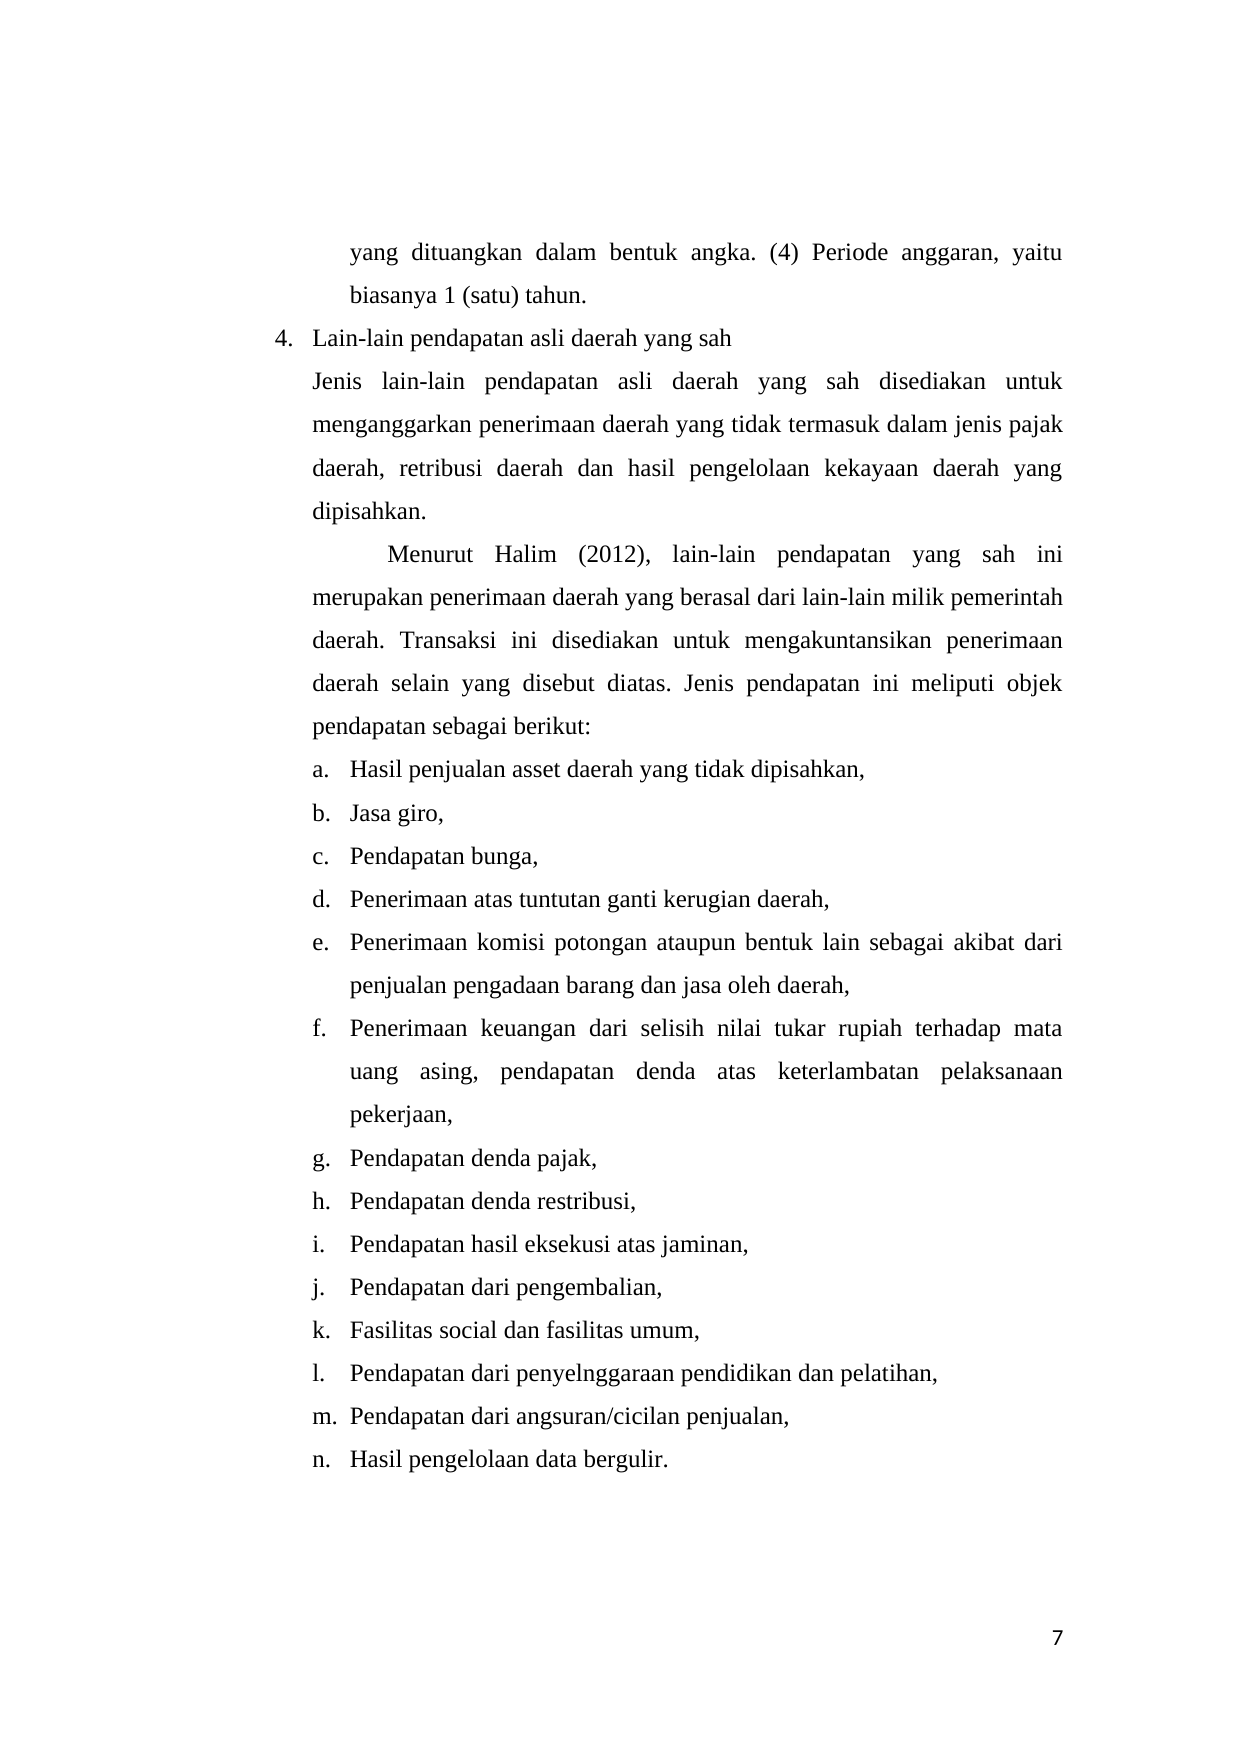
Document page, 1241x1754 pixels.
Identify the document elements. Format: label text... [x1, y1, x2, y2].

list Pendapatan dari penyelnggaraan pendidikan dan pelatihan, [312, 1358, 1063, 1387]
list Pendapatan dari pengembalian, [312, 1272, 1063, 1301]
list Hasil penjualan asset daerah yang tidak dipisahkan, [312, 754, 1063, 783]
list Penerimaan keuangan dari selisih nilai tukar rupiah terhadap mata uang asing, pendapatan denda atas keterlambatan pelaksanaan pekerjaan, [312, 1013, 1063, 1128]
list Pendapatan denda pajak, [312, 1143, 1063, 1171]
list Pendapatan bunga, [312, 841, 1063, 869]
list Penerimaan komisi potongan ataupun bentuk lain sebagai akibat dari penjualan pengadaan barang dan jasa oleh daerah, [312, 927, 1063, 999]
list Pendapatan denda restribusi, [312, 1186, 1063, 1214]
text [349, 237, 1063, 309]
list Pendapatan hasil eksekusi atas jaminan, [312, 1229, 1063, 1258]
list Jasa giro, [312, 798, 1063, 826]
list Hasil pengelolaan data bergulir. [312, 1444, 1063, 1473]
list Fasilitas social dan fasilitas umum, [312, 1315, 1063, 1344]
text Jenis lain-lain pendapatan asli daerah yang sah disediakan untuk menganggarkan penerimaan daerah yang tidak termasuk dalam jenis pajak daerah, retribusi daerah dan hasil pengelolaan kekayaan daerah yang dipisahkan. [312, 366, 1063, 524]
text 4. Lain-lain pendapatan asli daerah yang sah [274, 323, 1063, 352]
list Pendapatan dari angsuran/cicilan penjualan, [312, 1401, 1063, 1430]
text Menurut Halim (2012), lain-lain pendapatan yang sah ini merupakan penerimaan daerah yang berasal dari lain-lain milik pemerintah daerah. Transaksi ini disediakan untuk mengakuntansikan penerimaan daerah selain yang disebut diatas. Jenis pendapatan ini meliputi objek pendapatan sebagai berikut: [312, 539, 1063, 740]
list Penerimaan atas tuntutan ganti kerugian daerah, [312, 884, 1063, 913]
